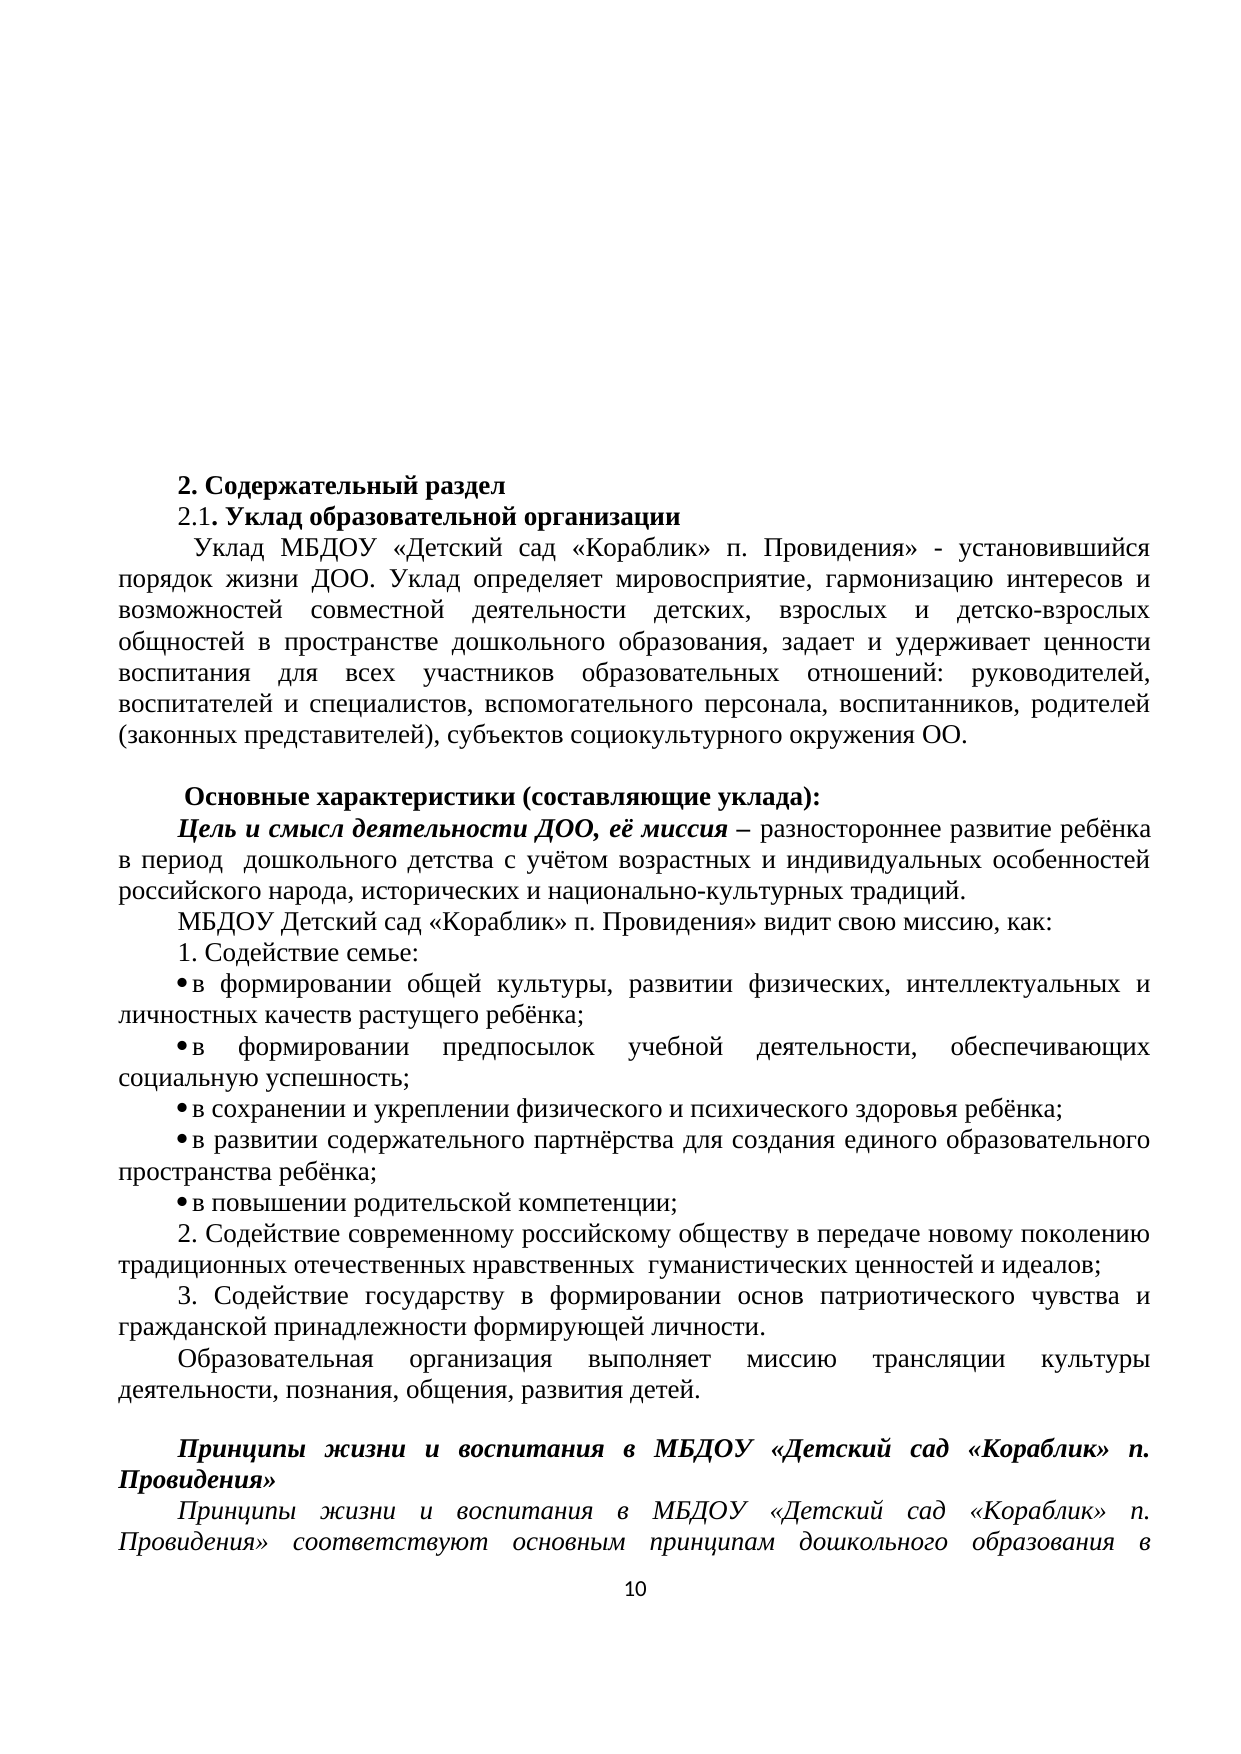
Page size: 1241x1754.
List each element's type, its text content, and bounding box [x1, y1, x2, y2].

text Принципы жизни и воспитания в МБДОУ «Детский сад «Кораблик» п. Провидения» [118, 1432, 1152, 1494]
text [118, 1494, 1152, 1557]
list в сохранении и укреплении физического и психического здоровья ребёнка; [118, 1092, 1152, 1123]
text Образовательная организация выполняет миссию трансляции культуры деятельности, познания, общения, развития детей. [118, 1342, 1152, 1404]
text Основные характеристики (составляющие уклада): [118, 781, 1152, 812]
list в формировании предпосылок учебной деятельности, обеспечивающих социальную успешность; [118, 1030, 1152, 1092]
text МБДОУ Детский сад «Кораблик» п. Провидения» видит свою миссию, как: [118, 905, 1152, 936]
text 1. Содействие семье: [118, 936, 1152, 967]
text 2. Содействие современному российскому обществу в передаче новому поколению традиционных отечественных нравственных гуманистических ценностей и идеалов; [118, 1217, 1152, 1279]
text Уклад МБДОУ «Детский сад «Кораблик» п. Провидения» - установившийся порядок жизни ДОО. Уклад определяет мировосприятие, гармонизацию интересов и возможностей совместной деятельности детских, взрослых и детско-взрослых общностей в пространстве дошкольного образования, задает и удерживает ценности воспитания для всех участников образовательных отношений: руководителей, воспитателей и специалистов, вспомогательного персонала, воспитанников, родителей (законных представителей), субъектов социокультурного окружения ОО. [118, 531, 1152, 749]
text 3. Содействие государству в формировании основ патриотического чувства и гражданской принадлежности формирующей личности. [118, 1279, 1152, 1342]
list в формировании общей культуры, развитии физических, интеллектуальных и личностных качеств растущего ребёнка; [118, 967, 1152, 1030]
list в развитии содержательного партнёрства для создания единого образовательного пространства ребёнка; [118, 1123, 1152, 1186]
list в повышении родительской компетенции; [118, 1186, 1152, 1217]
text Цель и смысл деятельности ДОО, её миссия – разностороннее развитие ребёнка в период дошкольного детства с учётом возрастных и индивидуальных особенностей российского народа, исторических и национально-культурных традиций. [118, 812, 1152, 905]
text 2. Содержательный раздел [118, 469, 1152, 500]
text 2.1. Уклад образовательной организации [118, 500, 1152, 531]
